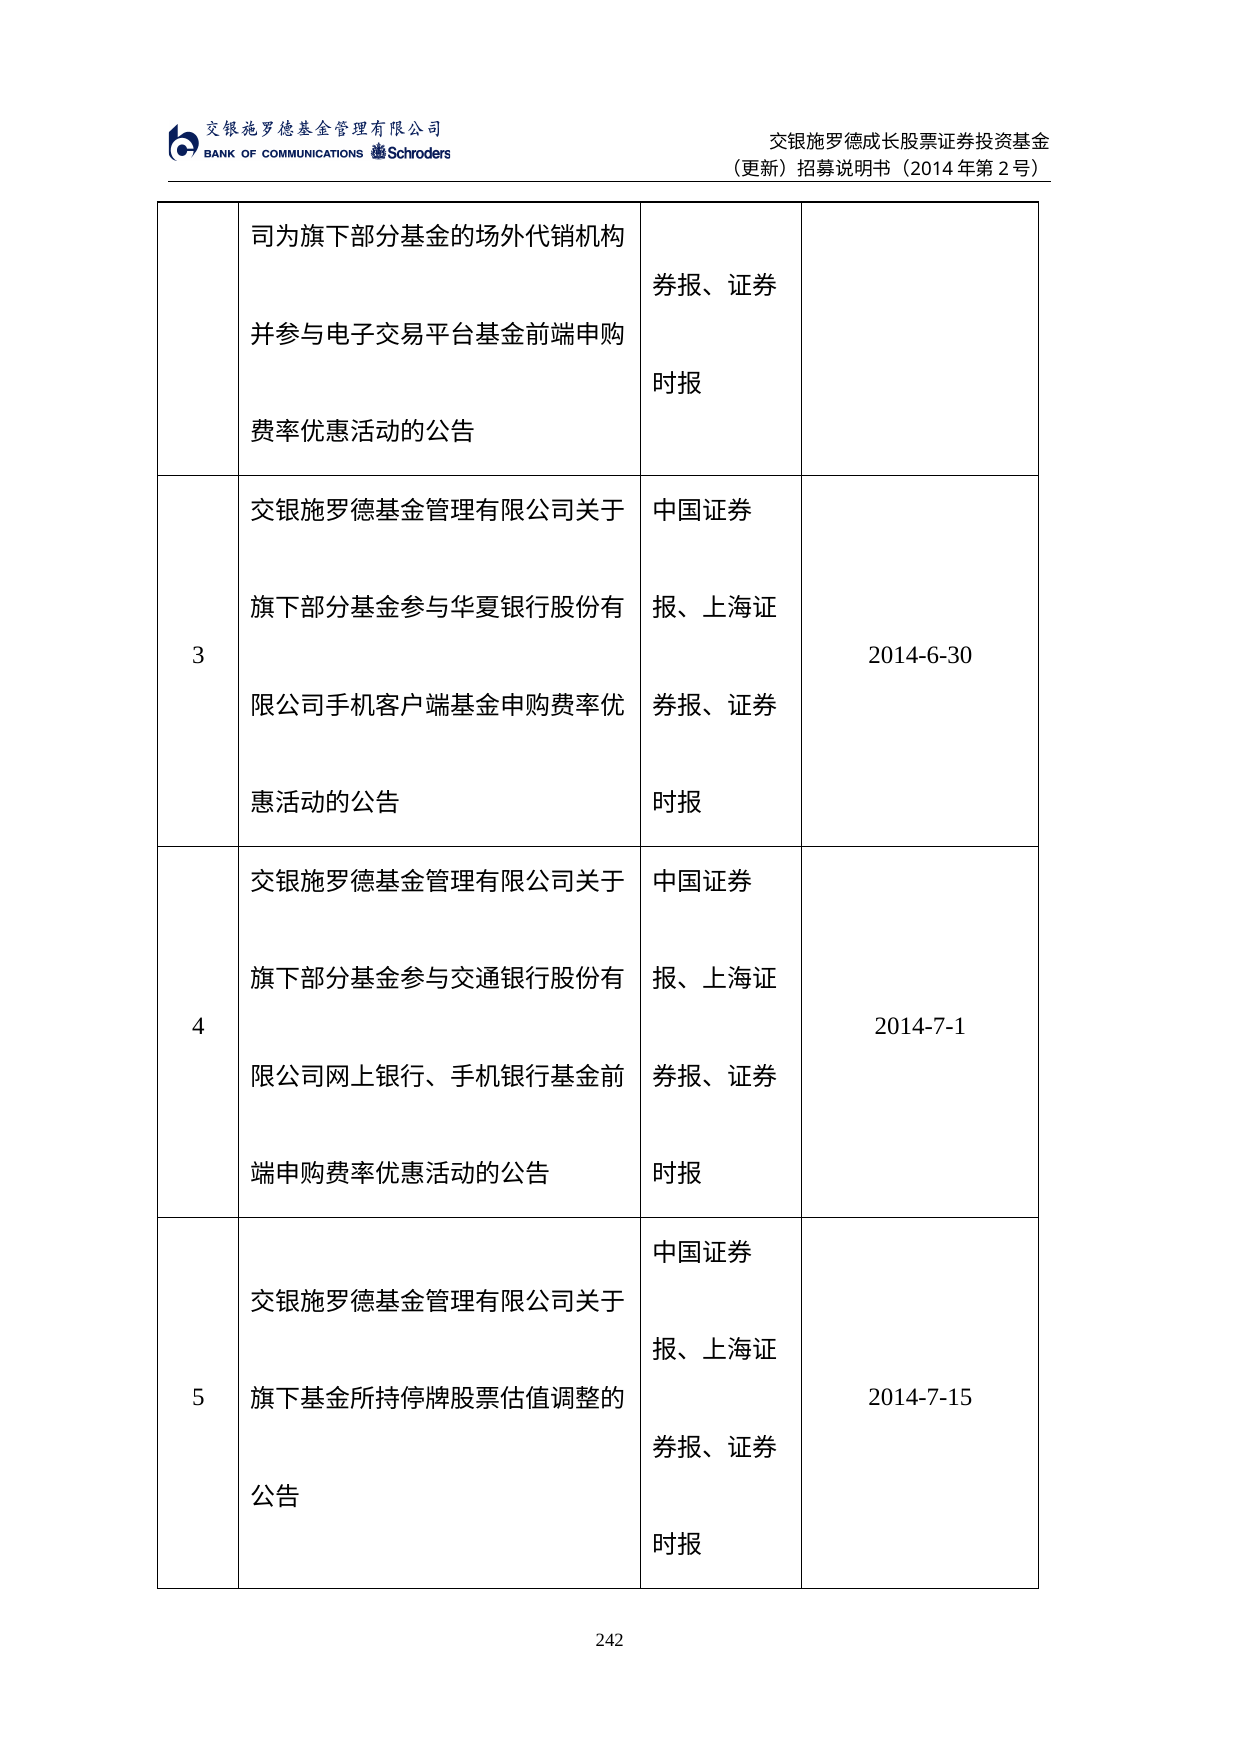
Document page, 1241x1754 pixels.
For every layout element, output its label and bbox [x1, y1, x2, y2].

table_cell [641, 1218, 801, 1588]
picture [168, 120, 451, 161]
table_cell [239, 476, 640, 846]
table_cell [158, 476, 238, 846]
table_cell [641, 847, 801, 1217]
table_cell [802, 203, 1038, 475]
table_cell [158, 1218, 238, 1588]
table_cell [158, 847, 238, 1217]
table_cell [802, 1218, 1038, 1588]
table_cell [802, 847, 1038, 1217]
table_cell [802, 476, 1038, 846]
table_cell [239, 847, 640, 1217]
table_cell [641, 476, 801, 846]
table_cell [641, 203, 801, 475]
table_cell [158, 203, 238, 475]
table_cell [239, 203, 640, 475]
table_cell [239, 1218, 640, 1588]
